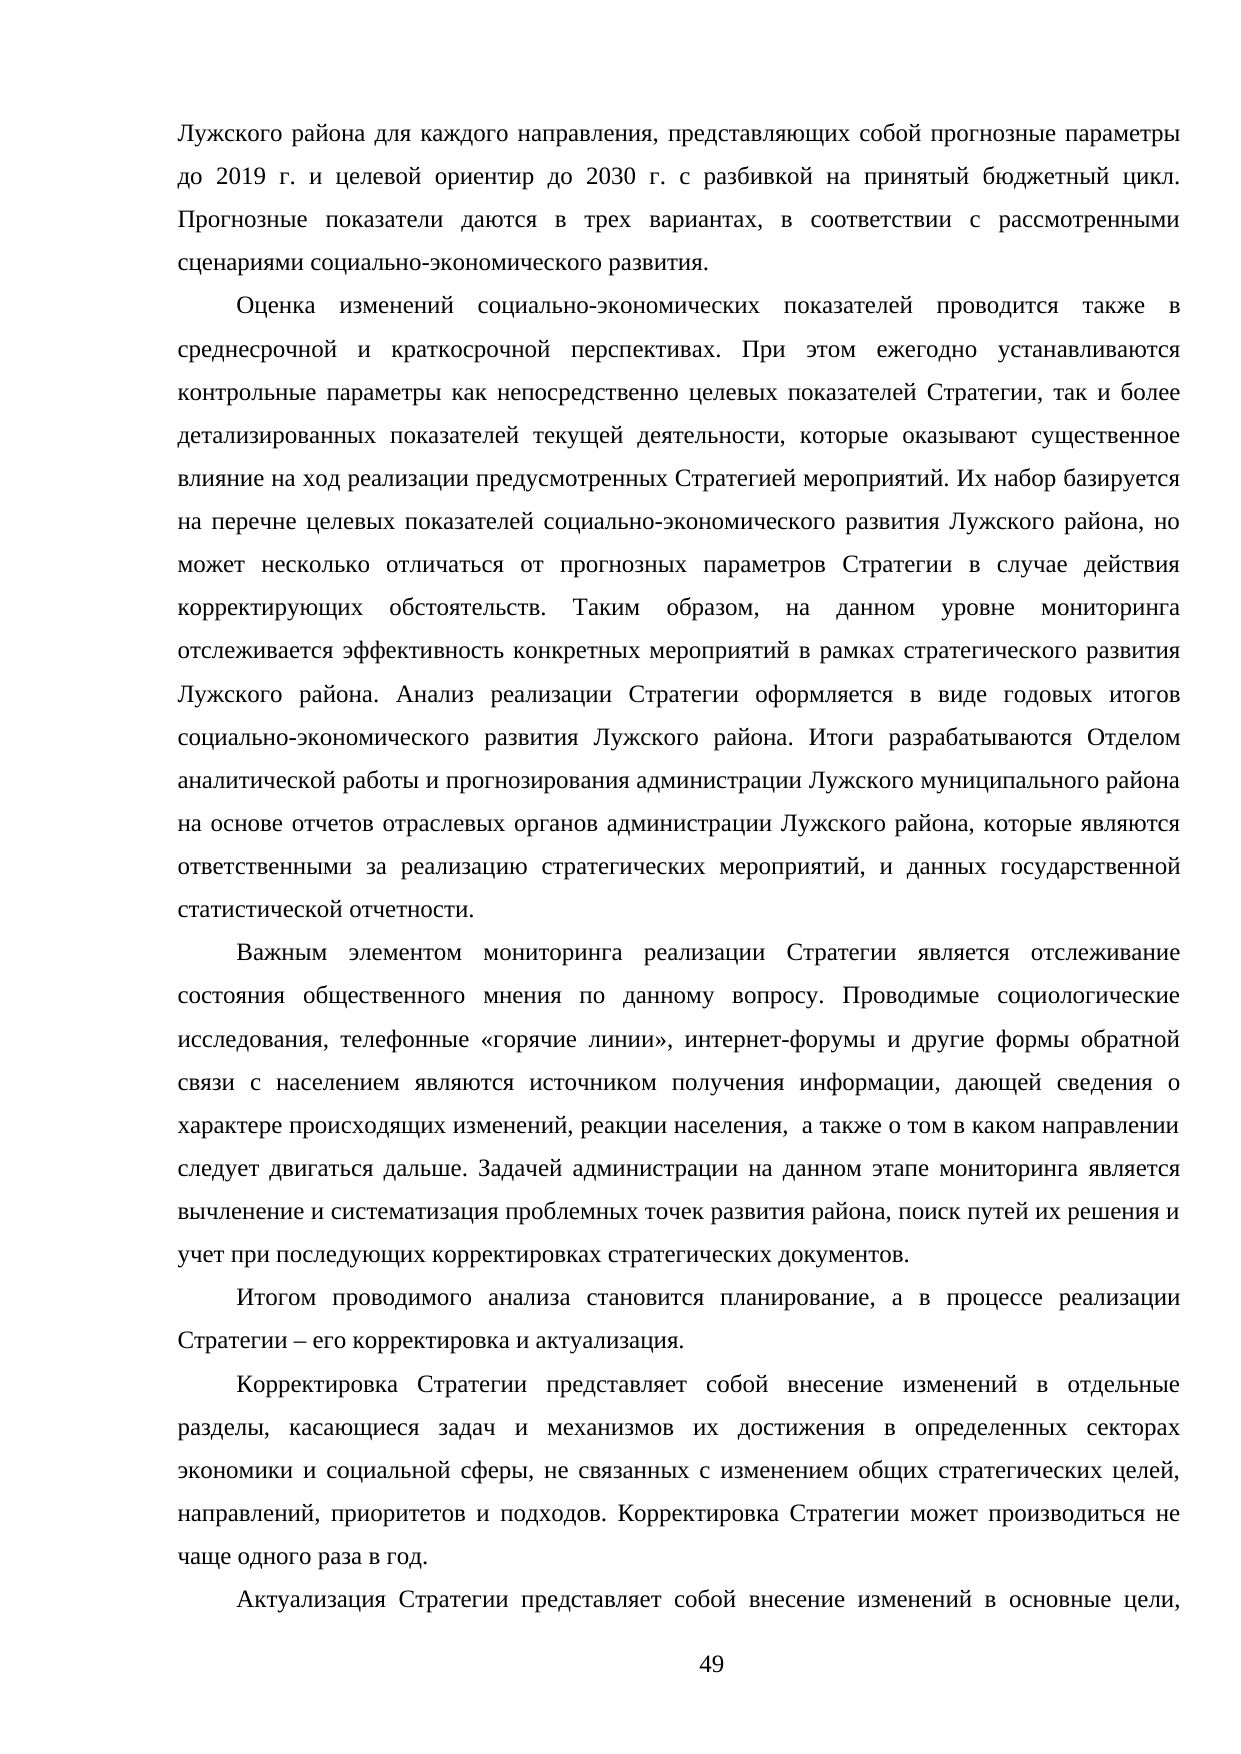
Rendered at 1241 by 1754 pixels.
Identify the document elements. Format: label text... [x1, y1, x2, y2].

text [177, 118, 1181, 276]
text Важным элементом мониторинга реализации Стратегии является отслеживание состояния общественного мнения по данному вопросу. Проводимые социологические исследования, телефонные «горячие линии», интернет-форумы и другие формы обратной связи с населением являются источником получения информации, дающей сведения о характере происходящих изменений, реакции населения, а также о том в каком направлении следует двигаться дальше. Задачей администрации на данном этапе мониторинга является вычленение и систематизация проблемных точек развития района, поиск путей их решения и учет при последующих корректировках стратегических документов. [177, 937, 1181, 1268]
text Корректировка Стратегии представляет собой внесение изменений в отдельные разделы, касающиеся задач и механизмов их достижения в определенных секторах экономики и социальной сферы, не связанных с изменением общих стратегических целей, направлений, приоритетов и подходов. Корректировка Стратегии может производиться не чаще одного раза в год. [177, 1369, 1181, 1570]
text Оценка изменений социально-экономических показателей проводится также в среднесрочной и краткосрочной перспективах. При этом ежегодно устанавливаются контрольные параметры как непосредственно целевых показателей Стратегии, так и более детализированных показателей текущей деятельности, которые оказывают существенное влияние на ход реализации предусмотренных Стратегией мероприятий. Их набор базируется на перечне целевых показателей социально-экономического развития Лужского района, но может несколько отличаться от прогнозных параметров Стратегии в случае действия корректирующих обстоятельств. Таким образом, на данном уровне мониторинга отслеживается эффективность конкретных мероприятий в рамках стратегического развития Лужского района. Анализ реализации Стратегии оформляется в виде годовых итогов социально-экономического развития Лужского района. Итоги разрабатываются Отделом аналитической работы и прогнозирования администрации Лужского муниципального района на основе отчетов отраслевых органов администрации Лужского района, которые являются ответственными за реализацию стратегических мероприятий, и данных государственной статистической отчетности. [177, 291, 1181, 923]
text Итогом проводимого анализа становится планирование, а в процессе реализации Стратегии – его корректировка и актуализация. [177, 1282, 1181, 1354]
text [177, 1584, 1181, 1613]
